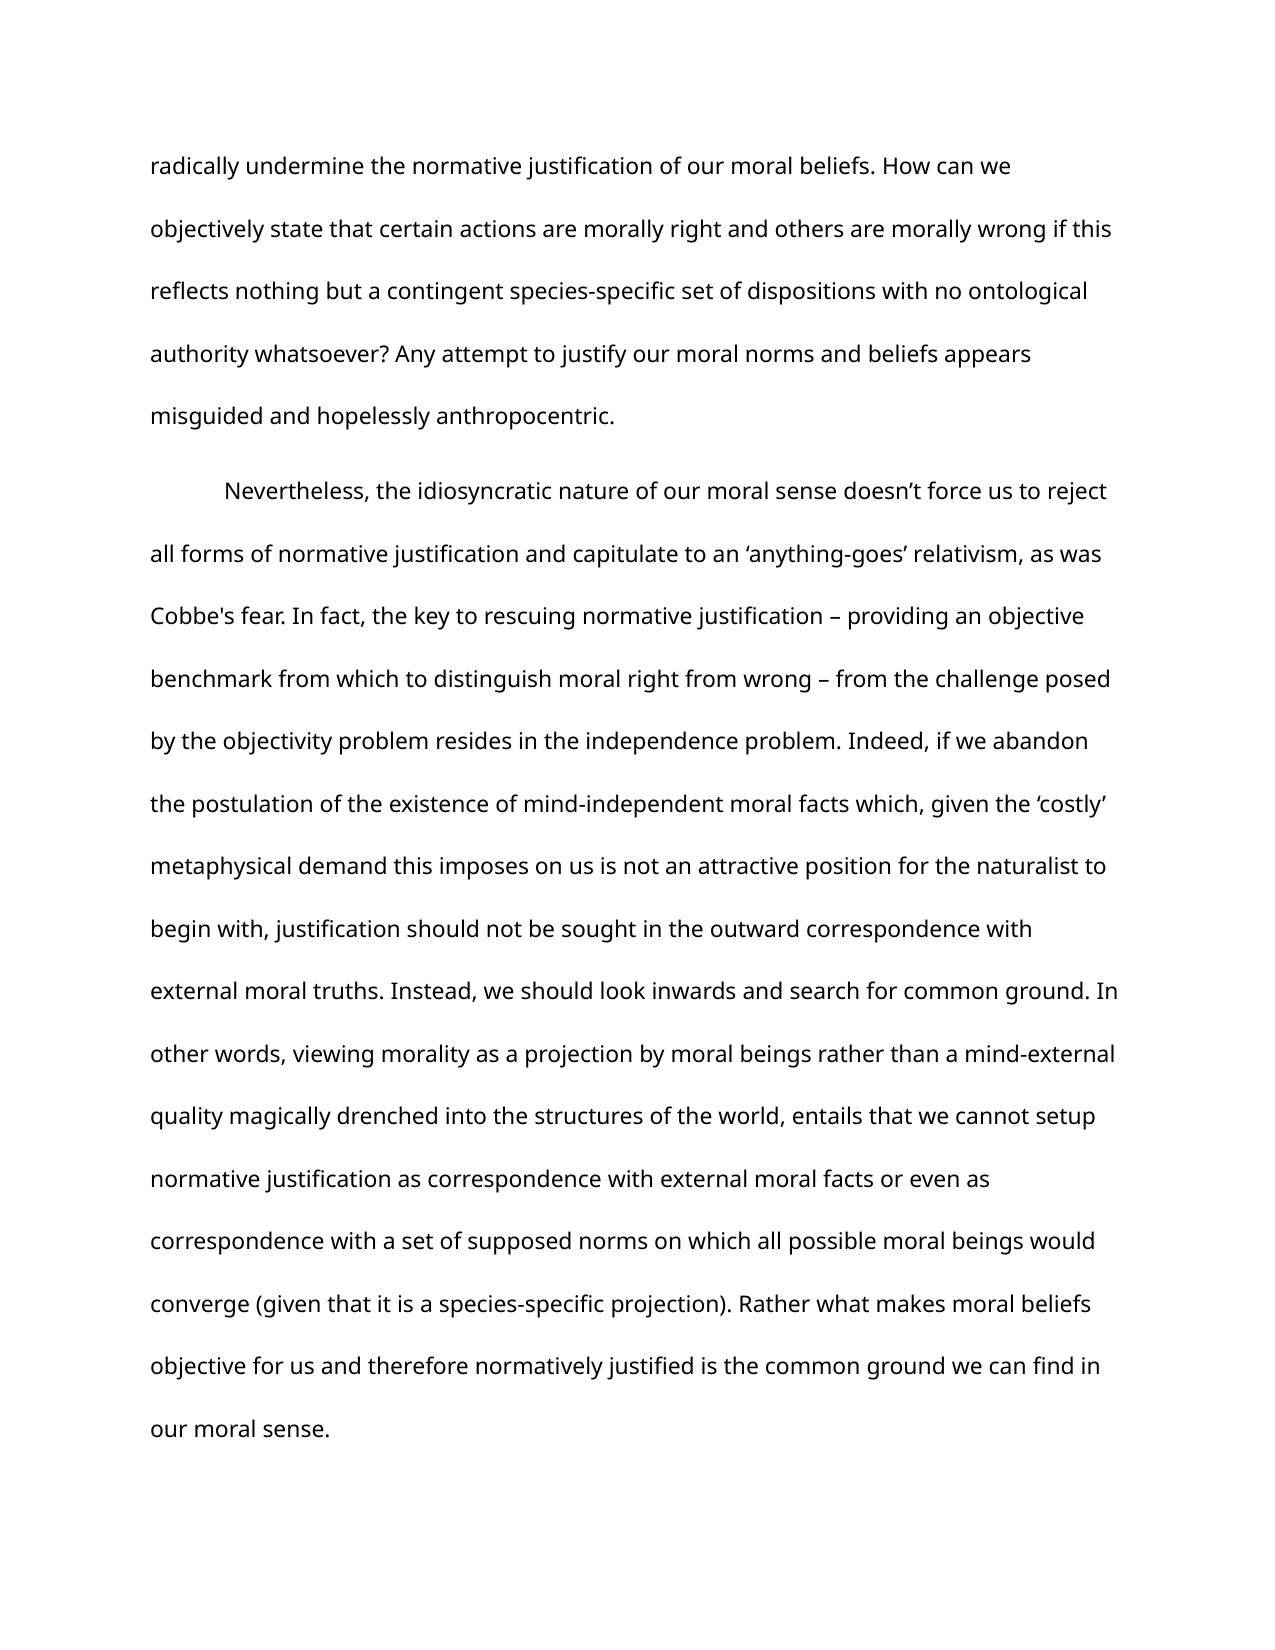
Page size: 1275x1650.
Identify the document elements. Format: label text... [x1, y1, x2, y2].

text Nevertheless, the idiosyncratic nature of our moral sense doesn’t force us to reject all forms of normative justification and capitulate to an ‘anything-goes’ relativism, as was Cobbe's fear. In fact, the key to rescuing normative justification – providing an objective benchmark from which to distinguish moral right from wrong – from the challenge posed by the objectivity problem resides in the independence problem. Indeed, if we abandon the postulation of the existence of mind-independent moral facts which, given the ‘costly’ metaphysical demand this imposes on us is not an attractive position for the naturalist to begin with, justification should not be sought in the outward correspondence with external moral truths. Instead, we should look inwards and search for common ground. In other words, viewing morality as a projection by moral beings rather than a mind-external quality magically drenched into the structures of the world, entails that we cannot setup normative justification as correspondence with external moral facts or even as correspondence with a set of supposed norms on which all possible moral beings would converge (given that it is a species-specific projection). Rather what makes moral beliefs objective for us and therefore normatively justified is the common ground we can find in our moral sense. [150, 475, 1125, 1444]
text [150, 150, 1125, 431]
